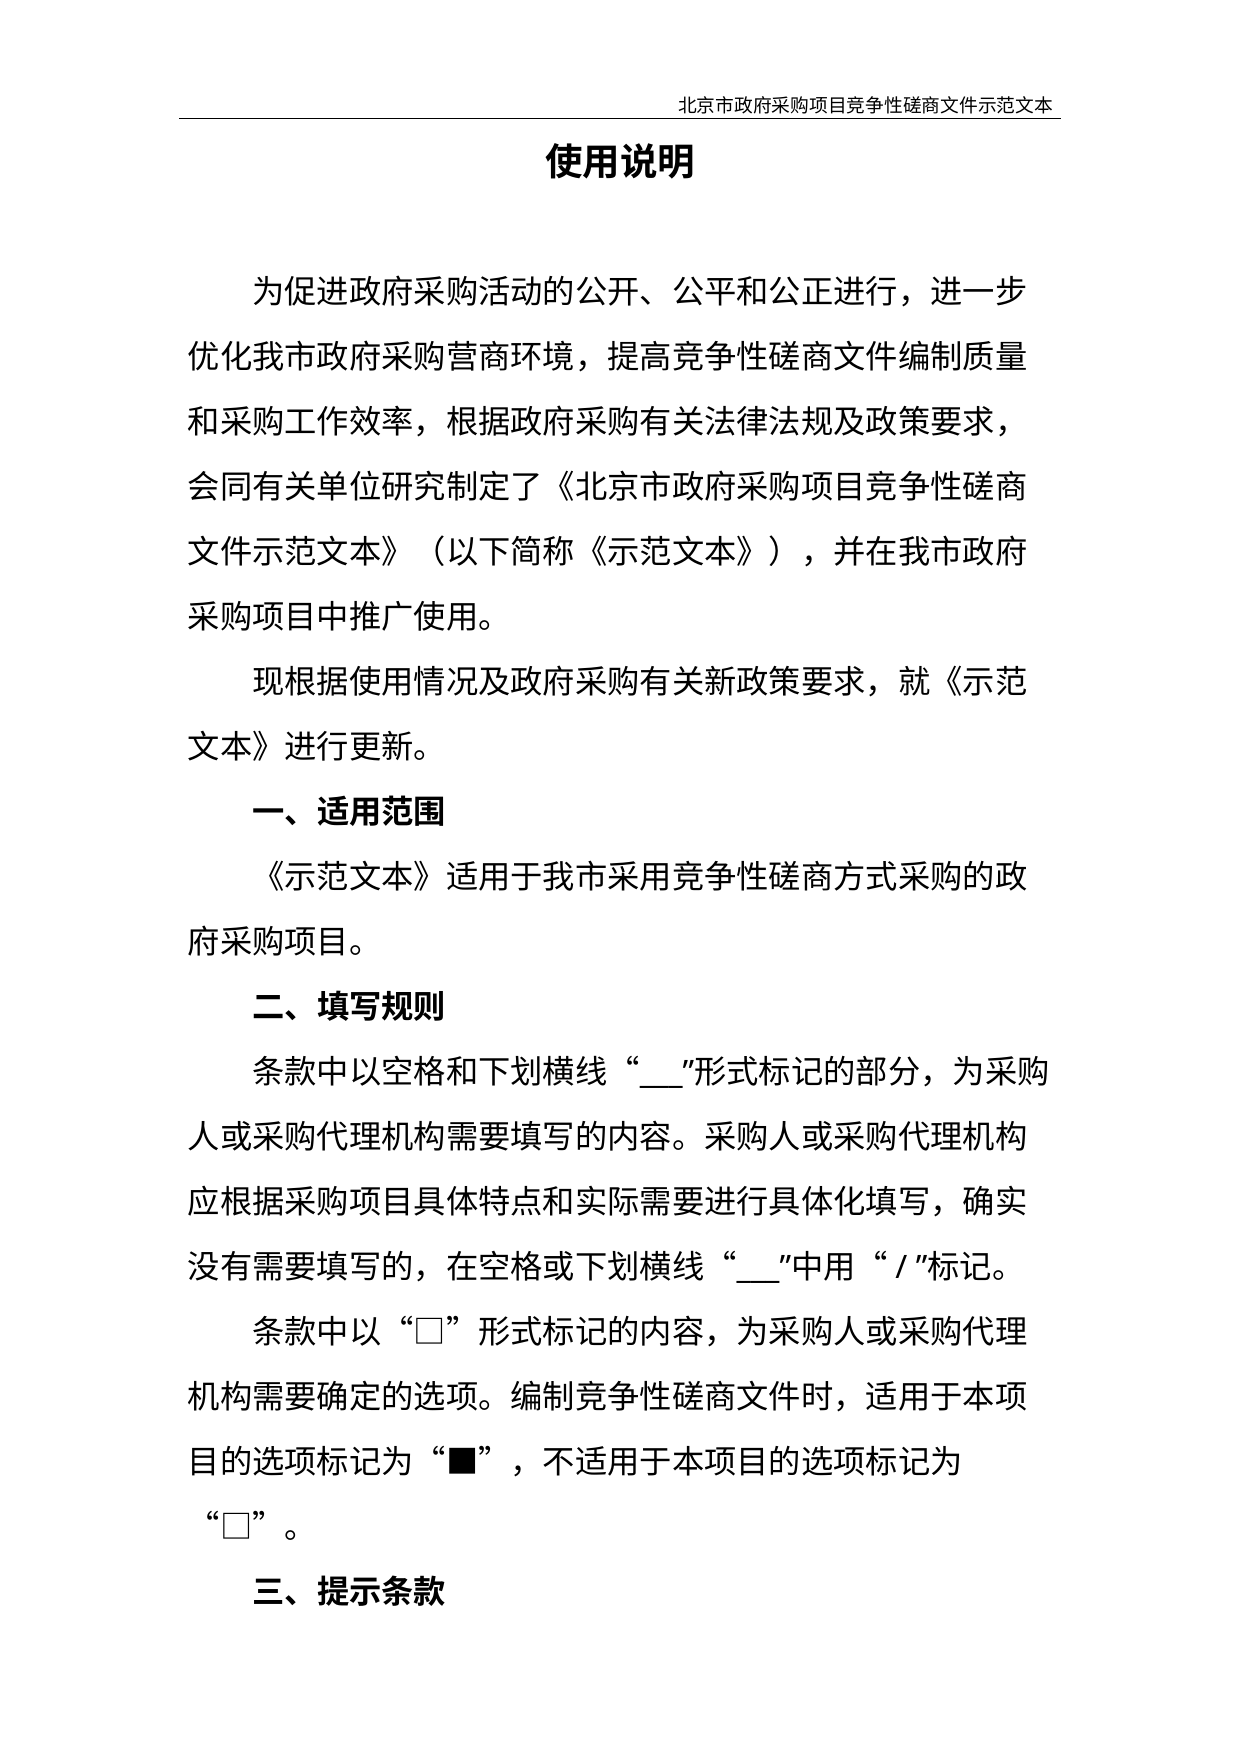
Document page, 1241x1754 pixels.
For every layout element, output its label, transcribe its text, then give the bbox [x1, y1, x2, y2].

text 《示范文本》适用于我市采用竞争性磋商方式采购的政府采购项目。 [187, 842, 1053, 972]
text 现根据使用情况及政府采购有关新政策要求，就《示范文本》进行更新。 [187, 647, 1053, 777]
text 条款中以“□”形式标记的内容，为采购人或采购代理机构需要确定的选项。编制竞争性磋商文件时，适用于本项目的选项标记为“■”，不适用于本项目的选项标记为“□”。 [187, 1297, 1053, 1557]
text 使用说明 [187, 127, 1053, 192]
text 三、提示条款 [187, 1557, 1053, 1622]
text 为促进政府采购活动的公开、公平和公正进行，进一步优化我市政府采购营商环境，提高竞争性磋商文件编制质量和采购工作效率，根据政府采购有关法律法规及政策要求，会同有关单位研究制定了《北京市政府采购项目竞争性磋商文件示范文本》（以下简称《示范文本》），并在我市政府采购项目中推广使用。 [187, 257, 1053, 647]
text 一、适用范围 [187, 777, 1053, 842]
text 条款中以空格和下划横线“___”形式标记的部分，为采购人或采购代理机构需要填写的内容。采购人或采购代理机构应根据采购项目具体特点和实际需要进行具体化填写，确实没有需要填写的，在空格或下划横线“___”中用“ / ”标记。 [187, 1037, 1053, 1297]
text 二、填写规则 [187, 972, 1053, 1037]
